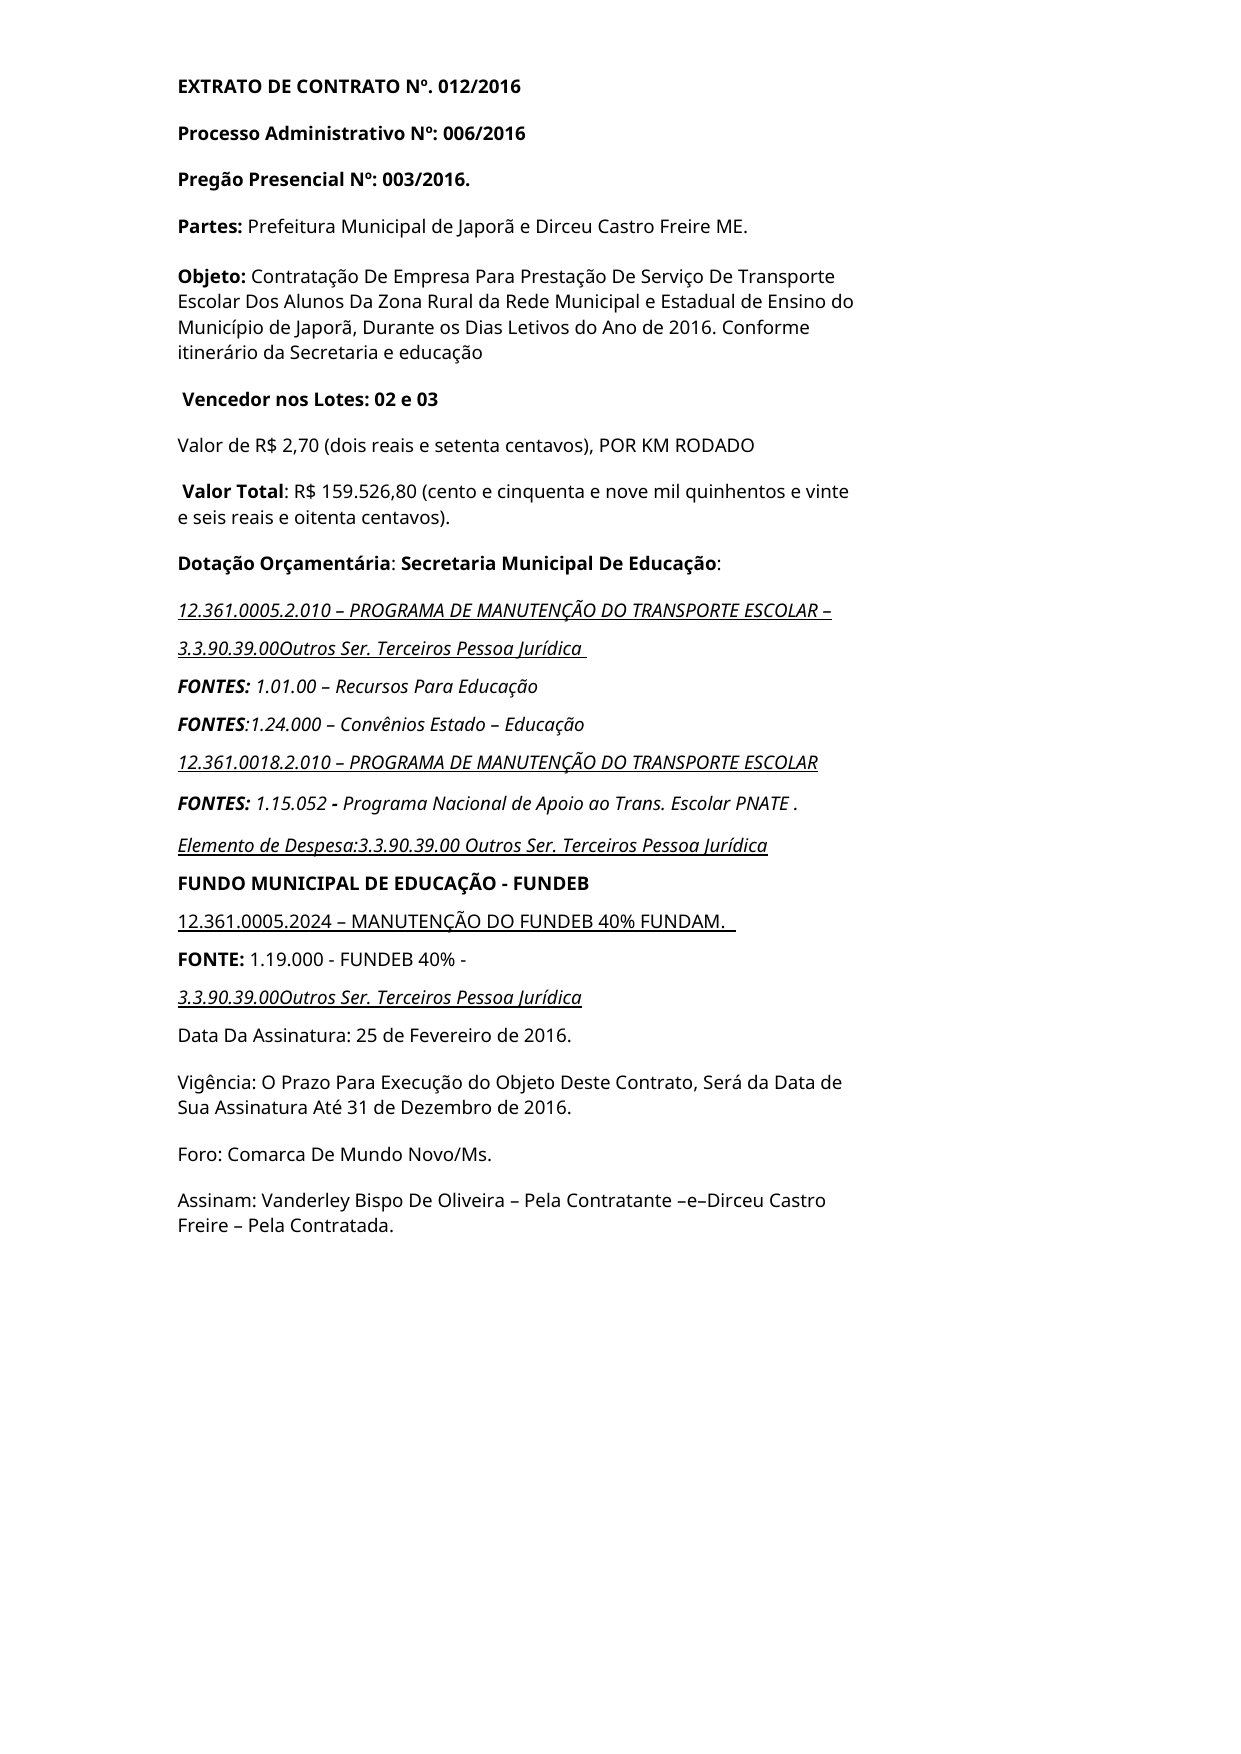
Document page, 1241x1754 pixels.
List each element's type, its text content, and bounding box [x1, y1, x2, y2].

text Vigência: O Prazo Para Execução do Objeto Deste Contrato, Será da Data de Sua Assinatura Até 31 de Dezembro de 2016. [177, 1069, 856, 1120]
text 3.3.90.39.00Outros Ser. Terceiros Pessoa Jurídica [177, 635, 856, 660]
text 12.361.0005.2.010 – PROGRAMA DE MANUTENÇÃO DO TRANSPORTE ESCOLAR – [177, 597, 856, 622]
text 12.361.0018.2.010 – PROGRAMA DE MANUTENÇÃO DO TRANSPORTE ESCOLAR [177, 749, 856, 774]
text 3.3.90.39.00Outros Ser. Terceiros Pessoa Jurídica [177, 984, 856, 1010]
text Foro: Comarca De Mundo Novo/Ms. [177, 1141, 856, 1166]
text Partes: Prefeitura Municipal de Japorã e Dirceu Castro Freire ME. [177, 213, 856, 238]
text 12.361.0005.2024 – MANUTENÇÃO DO FUNDEB 40% FUNDAM. [177, 908, 856, 934]
text Processo Administrativo Nº: 006/2016 [177, 120, 856, 146]
text Elemento de Despesa:3.3.90.39.00 Outros Ser. Terceiros Pessoa Jurídica [177, 832, 856, 858]
text Valor de R$ 2,70 (dois reais e setenta centavos), POR KM RODADO [177, 432, 856, 458]
text Objeto: Contratação De Empresa Para Prestação De Serviço De Transporte Escolar Dos Alunos Da Zona Rural da Rede Municipal e Estadual de Ensino do Município de Japorã, Durante os Dias Letivos do Ano de 2016. Conforme itinerário da Secretaria e educação [177, 263, 856, 365]
text EXTRATO DE CONTRATO Nº. 012/2016 [177, 74, 856, 99]
text Valor Total: R$ 159.526,80 (cento e cinquenta e nove mil quinhentos e vinte e seis reais e oitenta centavos). [177, 479, 856, 530]
text Assinam: Vanderley Bispo De Oliveira – Pela Contratante –e–Dirceu Castro Freire – Pela Contratada. [177, 1187, 856, 1238]
text Dotação Orçamentária: Secretaria Municipal De Educação: [177, 551, 856, 576]
text FONTES: 1.15.052 - Programa Nacional de Apoio ao Trans. Escolar PNATE . [177, 791, 856, 816]
text FONTES:1.24.000 – Convênios Estado – Educação [177, 711, 856, 736]
text Data Da Assinatura: 25 de Fevereiro de 2016. [177, 1023, 856, 1048]
text FONTE: 1.19.000 - FUNDEB 40% - [177, 947, 856, 972]
text FUNDO MUNICIPAL DE EDUCAÇÃO - FUNDEB [177, 871, 856, 896]
text Pregão Presencial Nº: 003/2016. [177, 167, 856, 192]
text FONTES: 1.01.00 – Recursos Para Educação [177, 673, 856, 698]
text Vencedor nos Lotes: 02 e 03 [177, 386, 856, 411]
